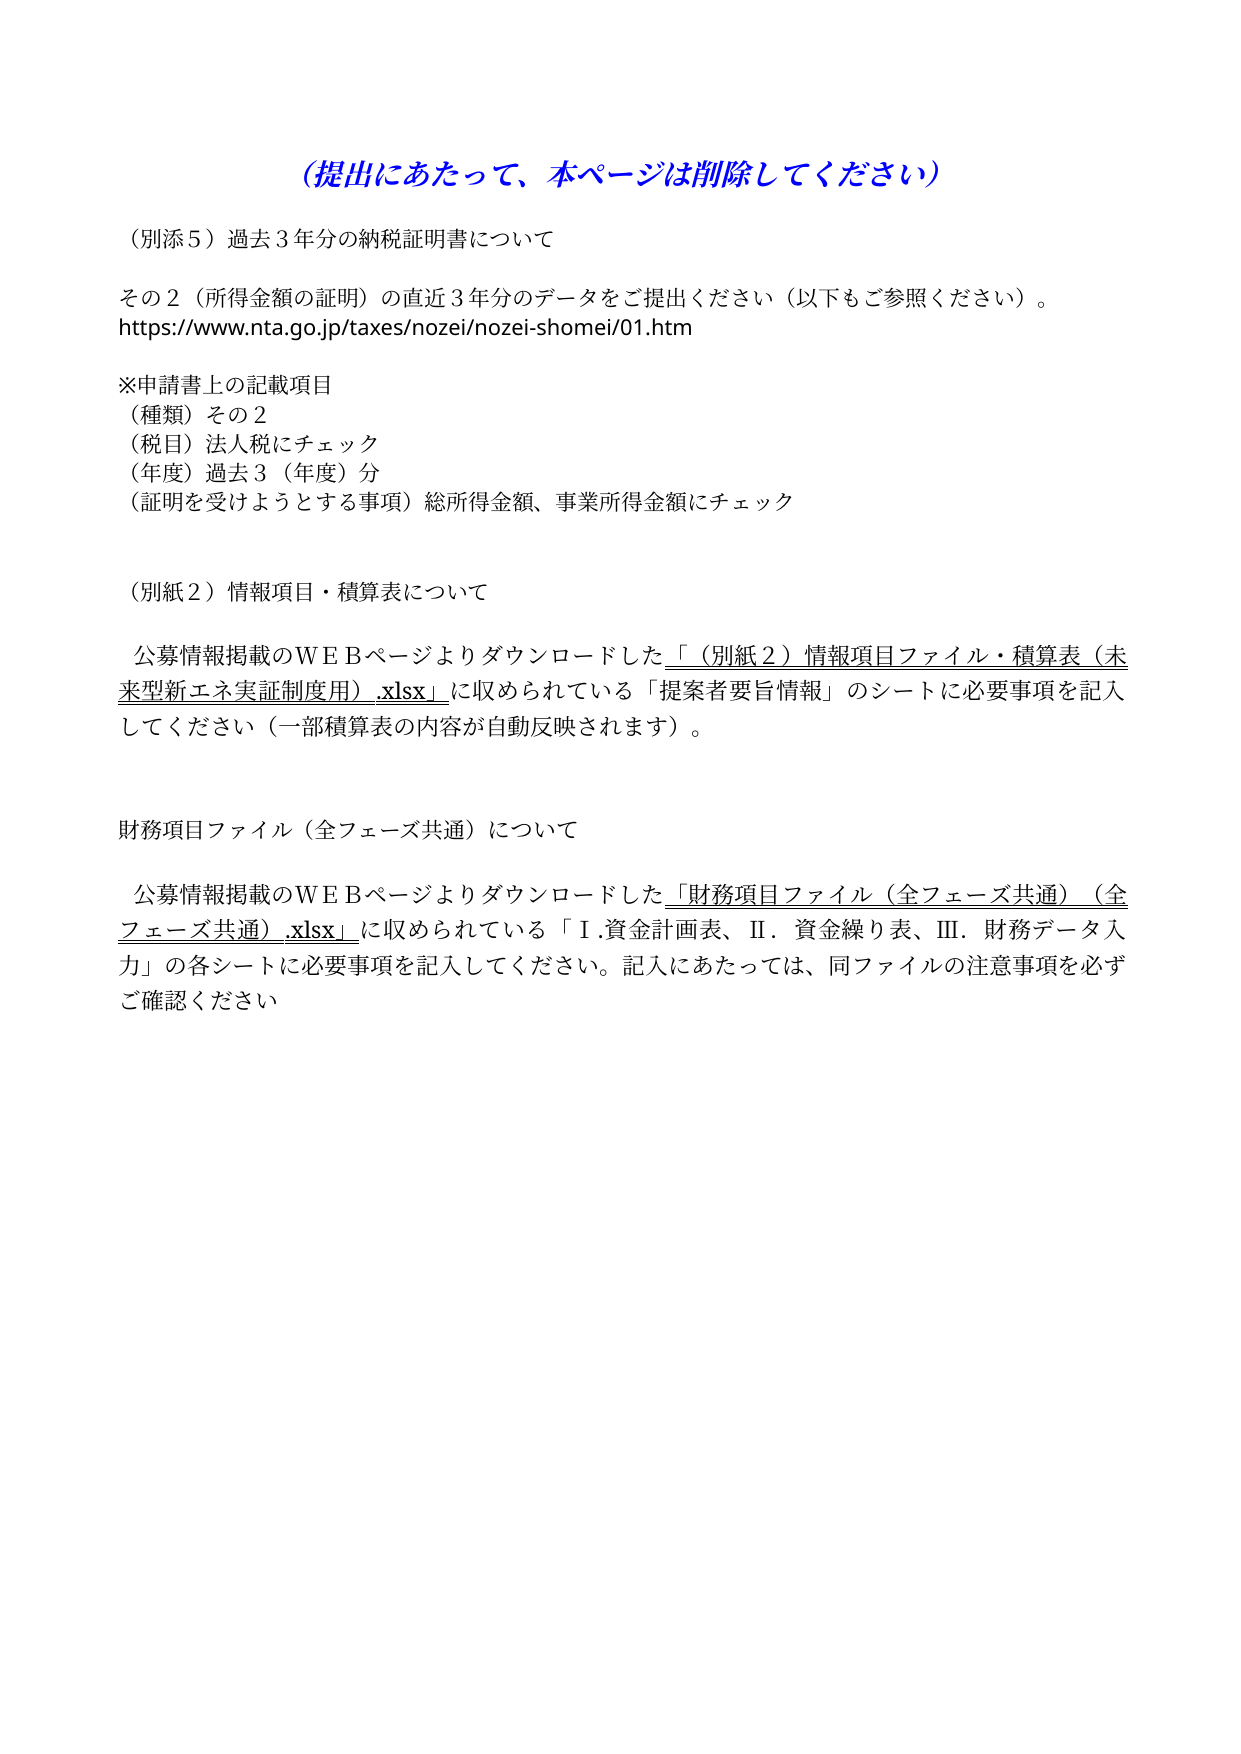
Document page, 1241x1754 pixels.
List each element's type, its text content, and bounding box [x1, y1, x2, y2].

text （提出にあたって、本ページは削除してください） [118, 151, 1122, 193]
text 公募情報掲載のＷＥＢページよりダウンロードした「（別紙２）情報項目ファイル・積算表（未来型新エネ実証制度用）.xlsx」に収められている「提案者要旨情報」のシートに必要事項を記入してください（一部積算表の内容が自動反映されます）。 [118, 635, 1128, 742]
text （税目）法人税にチェック [118, 429, 1122, 458]
subtitle （別添５）過去３年分の納税証明書について [118, 222, 1122, 254]
subtitle 財務項目ファイル（全フェーズ共通）について [118, 812, 1122, 845]
text https://www.nta.go.jp/taxes/nozei/nozei-shomei/01.htm [118, 312, 1122, 341]
text （証明を受けようとする事項）総所得金額、事業所得金額にチェック [118, 487, 1122, 516]
text ※申請書上の記載項目 [118, 371, 1122, 400]
text 公募情報掲載のＷＥＢページよりダウンロードした「財務項目ファイル（全フェーズ共通）（全フェーズ共通）.xlsx」に収められている「Ⅰ.資金計画表、Ⅱ．資金繰り表、Ⅲ．財務データ入力」の各シートに必要事項を記入してください。記入にあたっては、同ファイルの注意事項を必ずご確認ください [118, 874, 1128, 1016]
text （年度）過去３（年度）分 [118, 458, 1122, 487]
text その２（所得金額の証明）の直近３年分のデータをご提出ください（以下もご参照ください）。 [118, 283, 1122, 312]
text （種類）その２ [118, 400, 1122, 429]
subtitle （別紙２）情報項目・積算表について [118, 575, 1122, 606]
